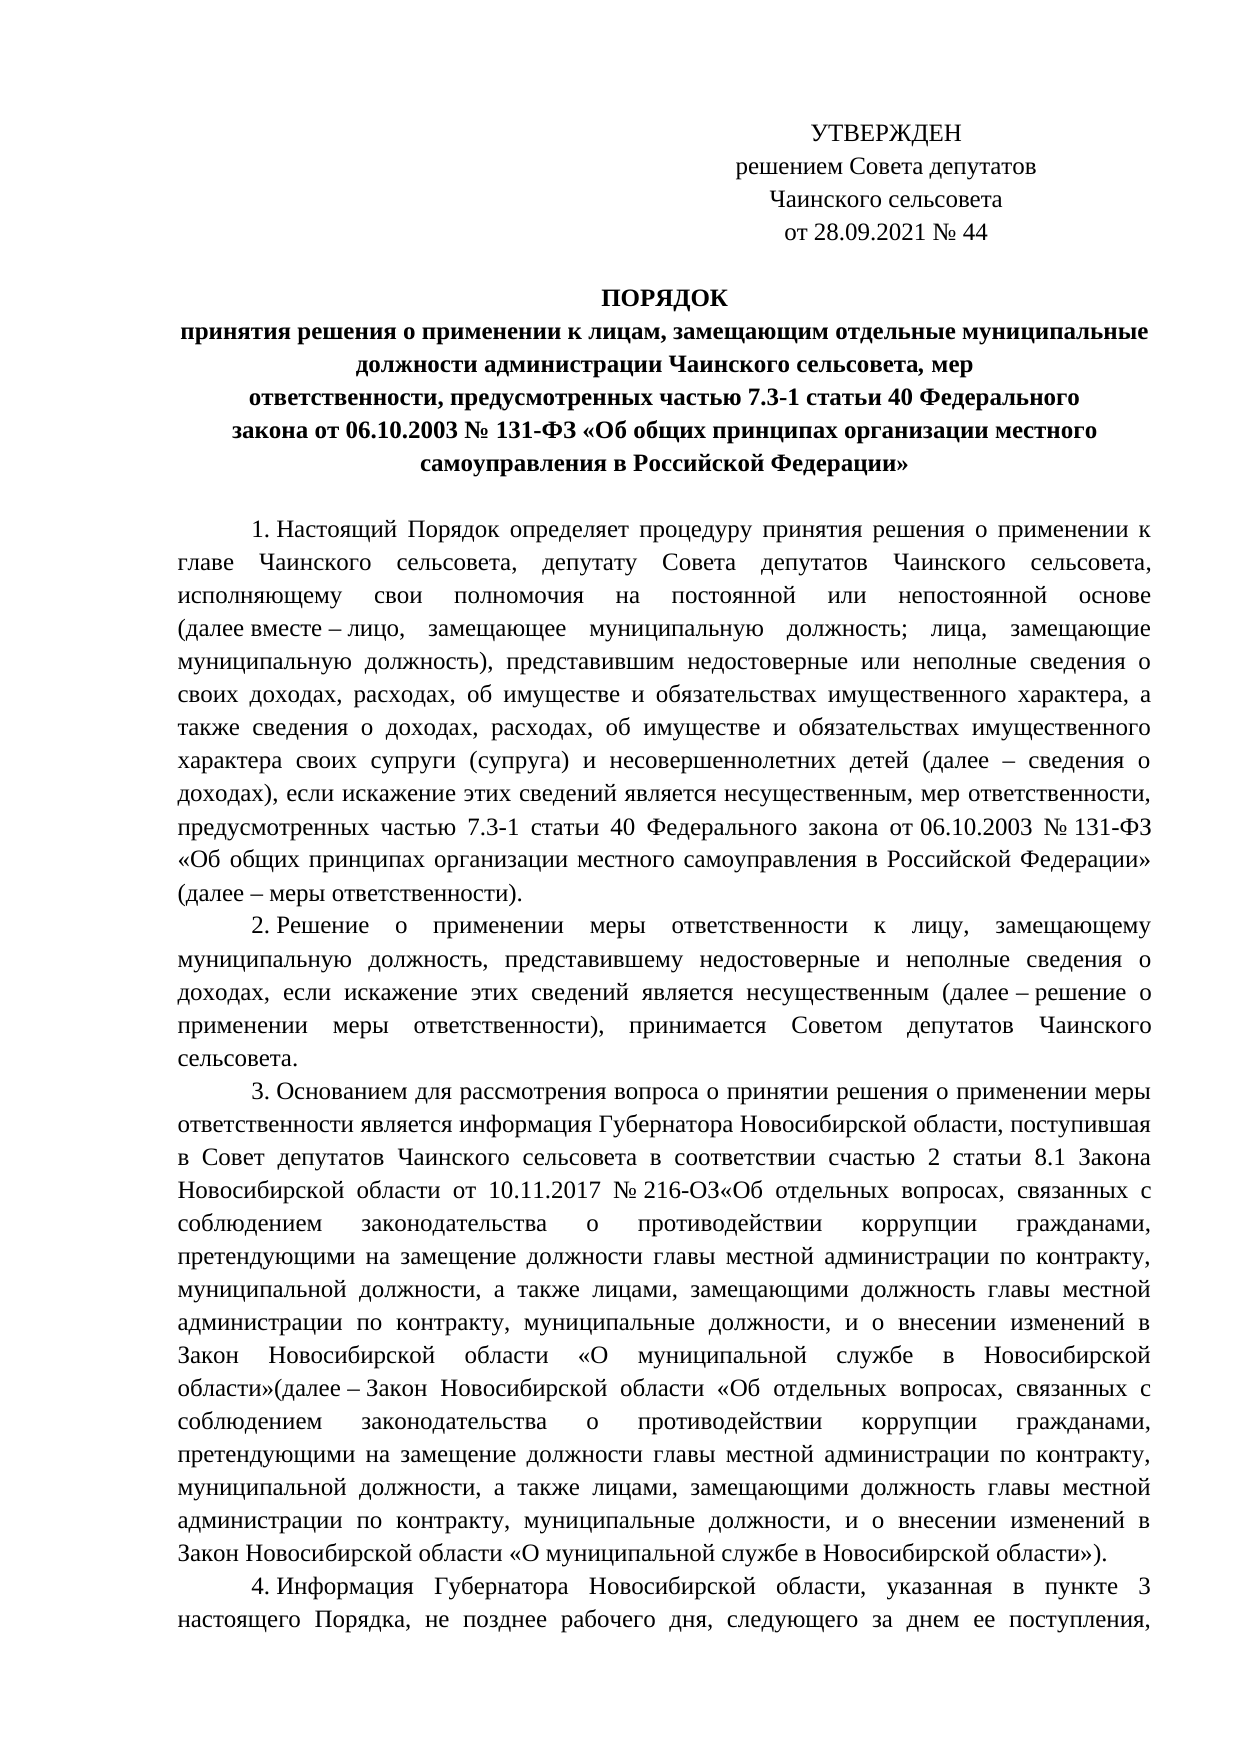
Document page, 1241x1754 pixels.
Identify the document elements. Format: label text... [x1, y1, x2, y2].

text ПОРЯДОК [177, 283, 1152, 312]
text 1. Настоящий Порядок определяет процедуру принятия решения о применении к главе Чаинского сельсовета, депутату Совета депутатов Чаинского сельсовета, исполняющему свои полномочия на постоянной или непостоянной основе (далее вместе – лицо, замещающее муниципальную должность; лица, замещающие муниципальную должность), представившим недостоверные или неполные сведения о своих доходах, расходах, об имуществе и обязательствах имущественного характера, а также сведения о доходах, расходах, об имуществе и обязательствах имущественного характера своих супруги (супруга) и несовершеннолетних детей (далее – сведения о доходах), если искажение этих сведений является несущественным, мер ответственности, предусмотренных частью 7.3-1 статьи 40 Федерального закона от 06.10.2003 № 131-ФЗ «Об общих принципах организации местного самоуправления в Российской Федерации» (далее – меры ответственности). [177, 514, 1152, 906]
text 2. Решение о применении меры ответственности к лицу, замещающему муниципальную должность, представившему недостоверные и неполные сведения о доходах, если искажение этих сведений является несущественным (далее – решение о применении меры ответственности), принимается Советом депутатов Чаинского сельсовета. [177, 911, 1152, 1071]
text Чаинского сельсовета [620, 184, 1152, 213]
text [177, 1571, 1152, 1633]
text 3. Основанием для рассмотрения вопроса о принятии решения о применении меры ответственности является информация Губернатора Новосибирской области, поступившая в Совет депутатов Чаинского сельсовета в соответствии счастью 2 статьи 8.1 Закона Новосибирской области от 10.11.2017 № 216-ОЗ«Об отдельных вопросах, связанных с соблюдением законодательства о противодействии коррупции гражданами, претендующими на замещение должности главы местной администрации по контракту, муниципальной должности, а также лицами, замещающими должность главы местной администрации по контракту, муниципальные должности, и о внесении изменений в Закон Новосибирской области «О муниципальной службе в Новосибирской области»(далее – Закон Новосибирской области «Об отдельных вопросах, связанных с соблюдением законодательства о противодействии коррупции гражданами, претендующими на замещение должности главы местной администрации по контракту, муниципальной должности, а также лицами, замещающими должность главы местной администрации по контракту, муниципальные должности, и о внесении изменений в Закон Новосибирской области «О муниципальной службе в Новосибирской области»). [177, 1076, 1152, 1567]
text от 28.09.2021 № 44 [620, 217, 1152, 246]
text УТВЕРЖДЕН [177, 118, 1152, 147]
text закона от 06.10.2003 № 131-ФЗ «Об общих принципах организации местного самоуправления в Российской Федерации» [177, 415, 1152, 477]
text принятия решения о применении к лицам, замещающим отдельные муниципальные должности администрации Чаинского сельсовета, мер [177, 316, 1152, 378]
text решением Совета депутатов [620, 151, 1152, 180]
text ответственности, предусмотренных частью 7.3-1 статьи 40 Федерального [177, 382, 1152, 411]
